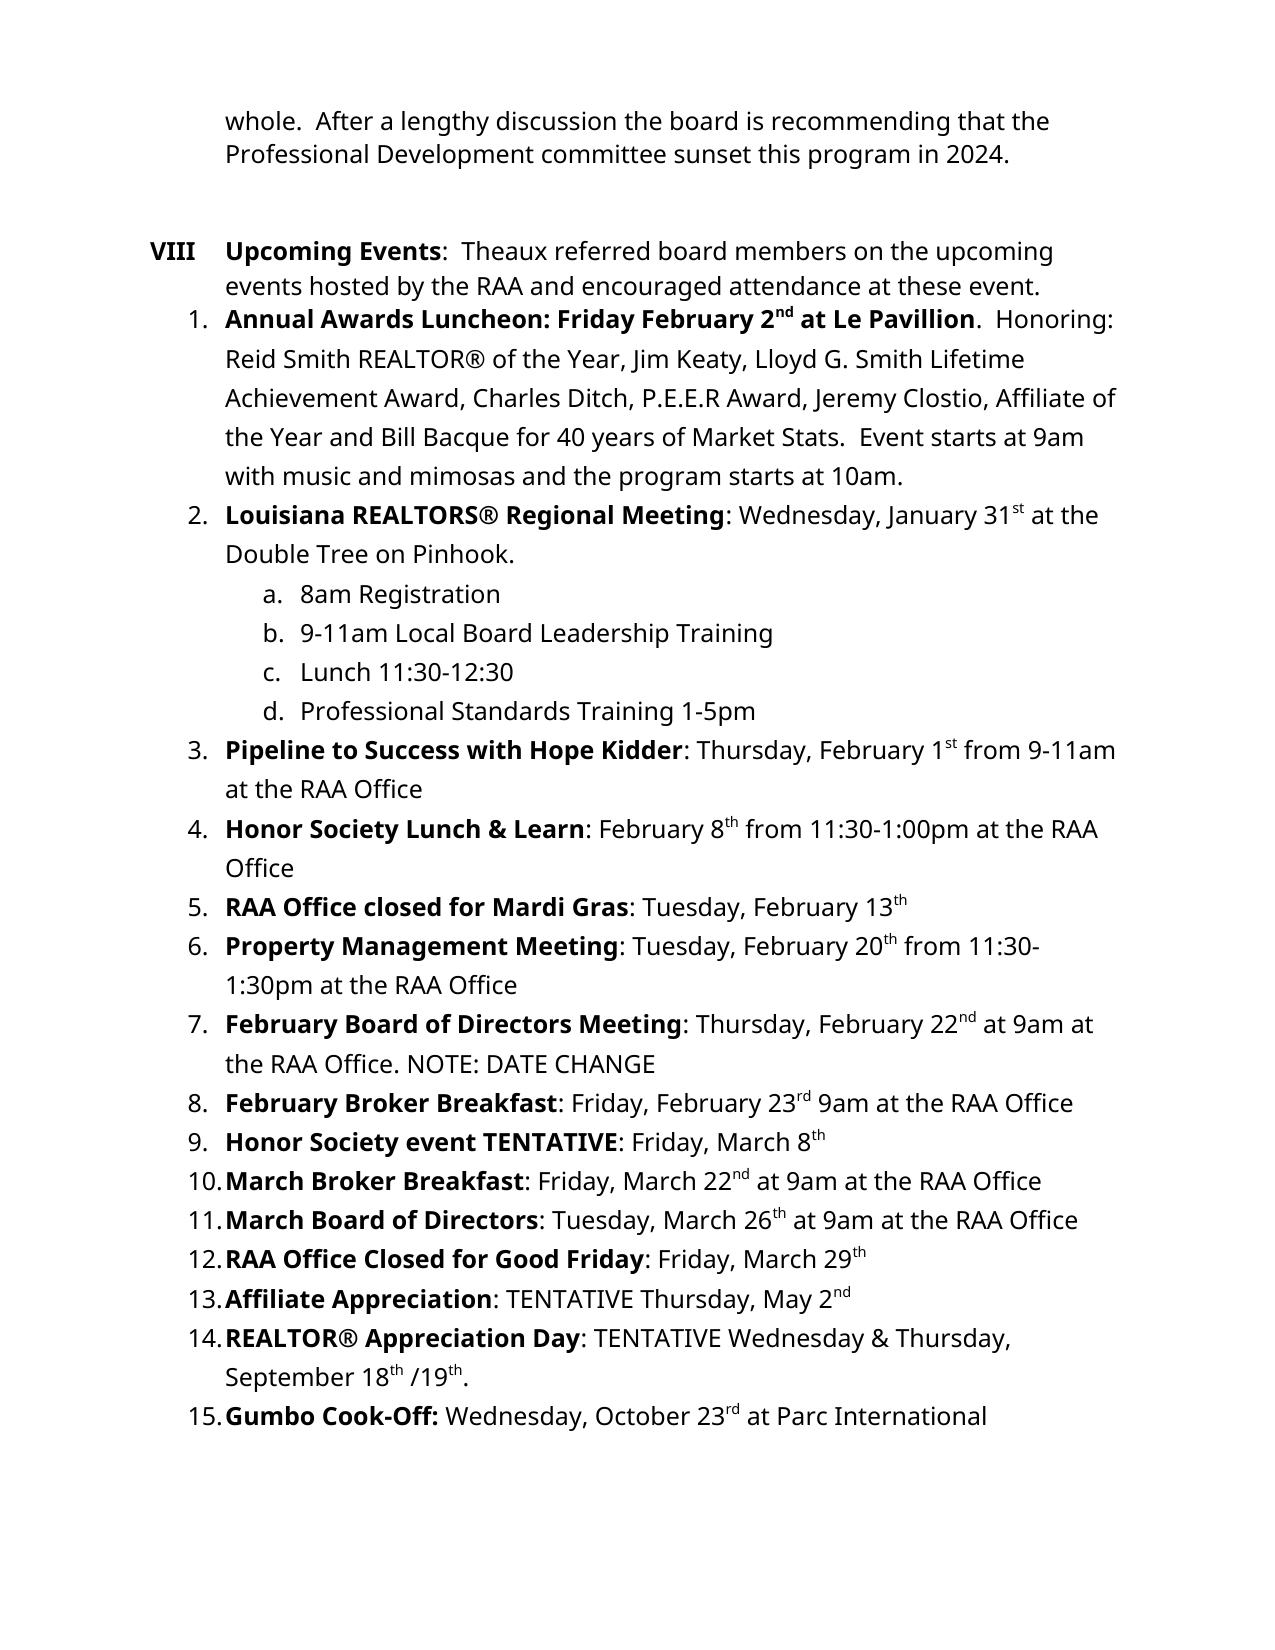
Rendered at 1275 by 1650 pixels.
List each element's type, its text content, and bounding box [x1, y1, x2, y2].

list February Broker Breakfast: Friday, February 23rd 9am at the RAA Office [187, 1086, 1125, 1119]
list Pipeline to Success with Hope Kidder: Thursday, February 1st from 9-11am at the RAA Office [187, 733, 1125, 806]
list March Broker Breakfast: Friday, March 22nd at 9am at the RAA Office [187, 1164, 1125, 1198]
list 8am Registration [262, 576, 1125, 610]
list Honor Society event TENTATIVE: Friday, March 8th [187, 1125, 1125, 1159]
list Affiliate Appreciation: TENTATIVE Thursday, May 2nd [187, 1281, 1125, 1315]
list Lunch 11:30-12:30 [262, 655, 1125, 689]
text VIII Upcoming Events: Theaux referred board members on the upcoming events hosted by the RAA and encouraged attendance at these event. [150, 234, 1125, 302]
list REALTOR® Appreciation Day: TENTATIVE Wednesday & Thursday, September 18th /19th. [187, 1321, 1125, 1394]
list Property Management Meeting: Tuesday, February 20th from 11:30-1:30pm at the RAA Office [187, 929, 1125, 1002]
list Annual Awards Luncheon: Friday February 2nd at Le Pavillion. Honoring: Reid Smith REALTOR® of the Year, Jim Keaty, Lloyd G. Smith Lifetime Achievement Award, Charles Ditch, P.E.E.R Award, Jeremy Clostio, Affiliate of the Year and Bill Bacque for 40 years of Market Stats. Event starts at 9am with music and mimosas and the program starts at 10am. [187, 302, 1125, 493]
list Professional Standards Training 1-5pm [262, 694, 1125, 728]
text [150, 103, 1125, 171]
list RAA Office closed for Mardi Gras: Tuesday, February 13th [187, 890, 1125, 924]
list March Board of Directors: Tuesday, March 26th at 9am at the RAA Office [187, 1203, 1125, 1237]
list February Board of Directors Meeting: Thursday, February 22nd at 9am at the RAA Office. NOTE: DATE CHANGE [187, 1007, 1125, 1080]
list Louisiana REALTORS® Regional Meeting: Wednesday, January 31st at the Double Tree on Pinhook. [187, 498, 1125, 571]
list 9-11am Local Board Leadership Training [262, 616, 1125, 649]
list Gumbo Cook-Off: Wednesday, October 23rd at Parc International [187, 1399, 1125, 1433]
list Honor Society Lunch & Learn: February 8th from 11:30-1:00pm at the RAA Office [187, 811, 1125, 884]
list RAA Office Closed for Good Friday: Friday, March 29th [187, 1242, 1125, 1276]
